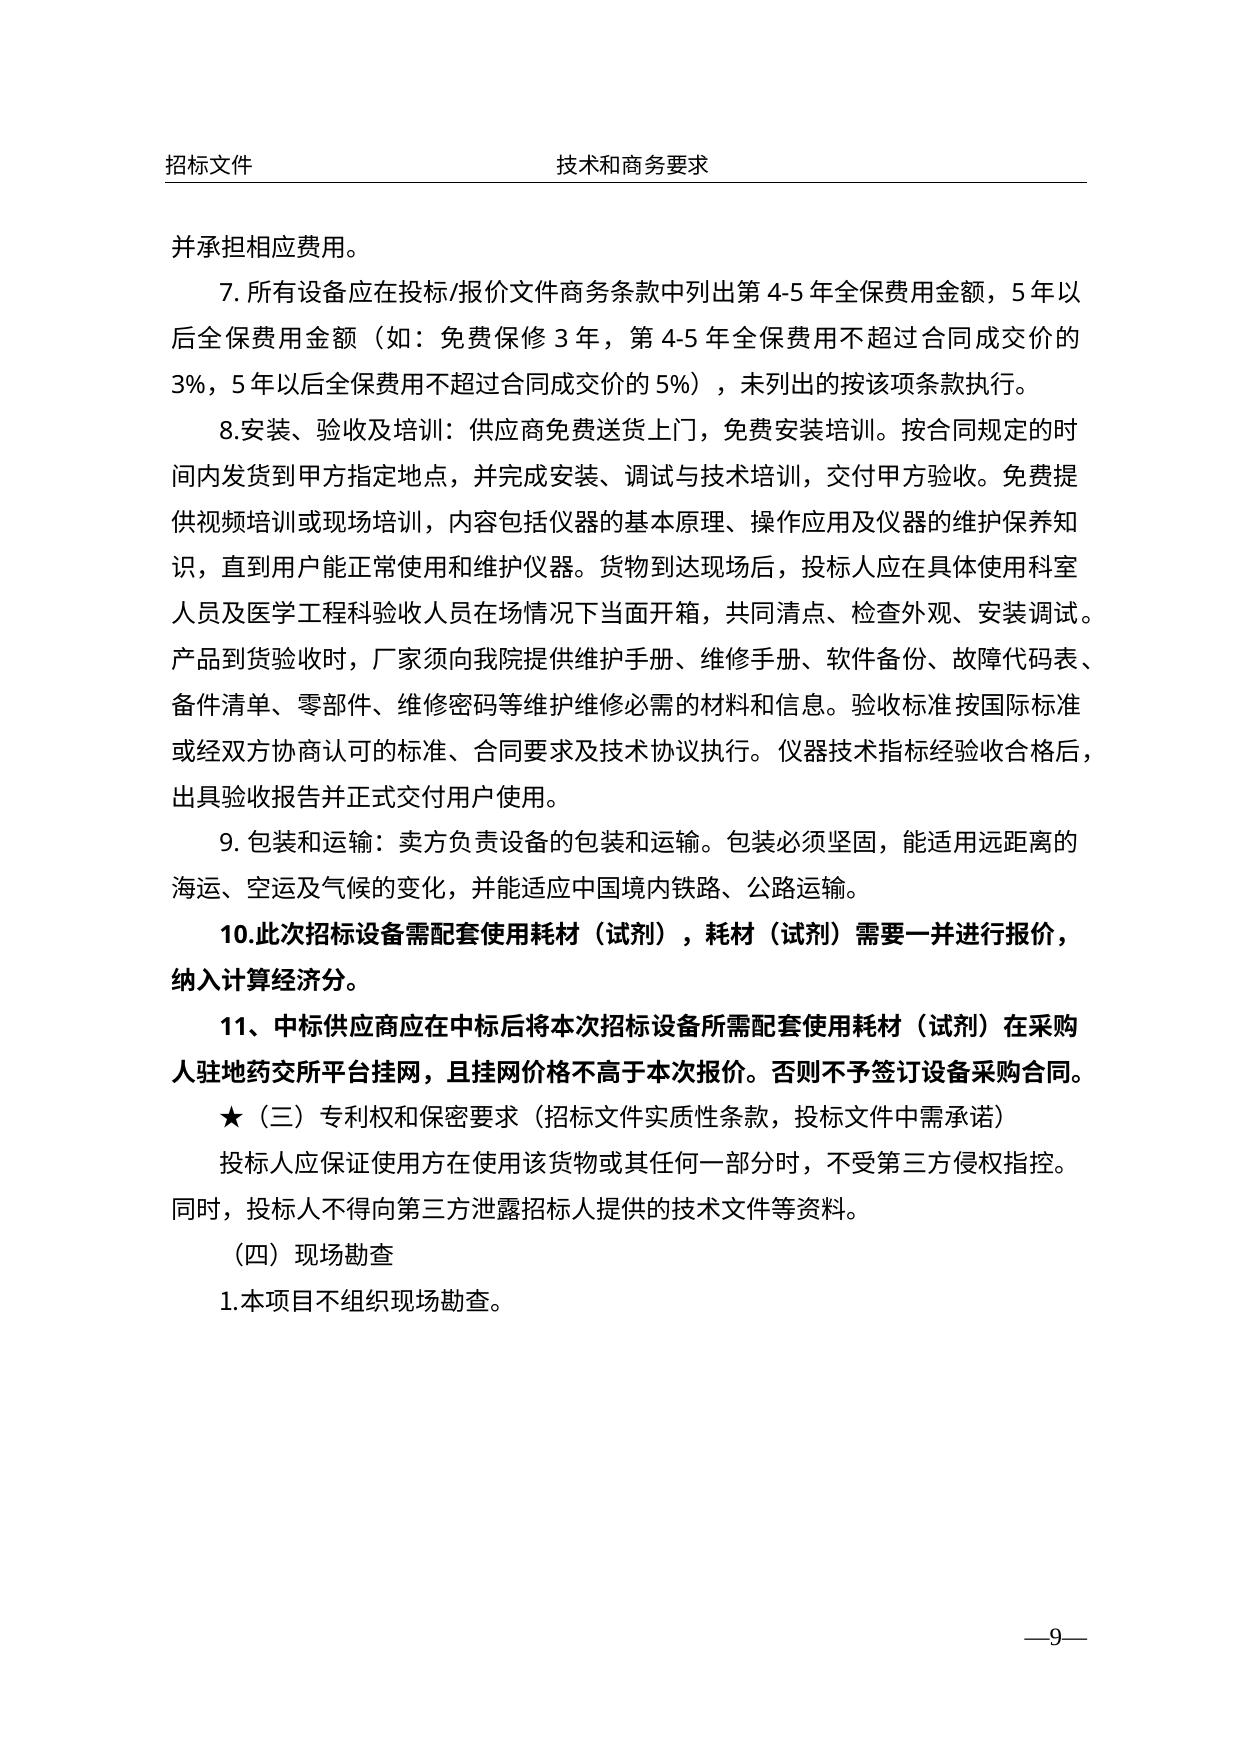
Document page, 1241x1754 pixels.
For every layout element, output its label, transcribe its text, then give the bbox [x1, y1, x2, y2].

text ★（三）专利权和保密要求（招标文件实质性条款，投标文件中需承诺） [171, 1090, 1081, 1136]
text 投标人应保证使用方在使用该货物或其任何一部分时，不受第三方侵权指控。同时，投标人不得向第三方泄露招标人提供的技术文件等资料。 [171, 1136, 1081, 1228]
text 7. 所有设备应在投标/报价文件商务条款中列出第4-5年全保费用金额，5年以后全保费用金额（如：免费保修3年，第4-5年全保费用不超过合同成交价的3%，5年以后全保费用不超过合同成交价的5%），未列出的按该项条款执行。 [171, 265, 1081, 403]
text 9. 包装和运输：卖方负责设备的包装和运输。包装必须坚固，能适用远距离的海运、空运及气候的变化，并能适应中国境内铁路、公路运输。 [171, 815, 1081, 907]
text 10.此次招标设备需配套使用耗材（试剂），耗材（试剂）需要一并进行报价，纳入计算经济分。 [171, 907, 1081, 998]
text 11、中标供应商应在中标后将本次招标设备所需配套使用耗材（试剂）在采购人驻地药交所平台挂网，且挂网价格不高于本次报价。否则不予签订设备采购合同。 [171, 998, 1081, 1090]
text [171, 219, 1081, 265]
text 1.本项目不组织现场勘查。 [171, 1273, 1081, 1319]
text 8.安装、验收及培训：供应商免费送货上门，免费安装培训。按合同规定的时间内发货到甲方指定地点，并完成安装、调试与技术培训，交付甲方验收。免费提供视频培训或现场培训，内容包括仪器的基本原理、操作应用及仪器的维护保养知识，直到用户能正常使用和维护仪器。货物到达现场后，投标人应在具体使用科室人员及医学工程科验收人员在场情况下当面开箱，共同清点、检查外观、安装调试。产品到货验收时，厂家须向我院提供维护手册、维修手册、软件备份、故障代码表、备件清单、零部件、维修密码等维护维修必需的材料和信息。验收标准按国际标准或经双方协商认可的标准、合同要求及技术协议执行。仪器技术指标经验收合格后，出具验收报告并正式交付用户使用。 [171, 403, 1081, 815]
text （四）现场勘查 [171, 1228, 1081, 1273]
